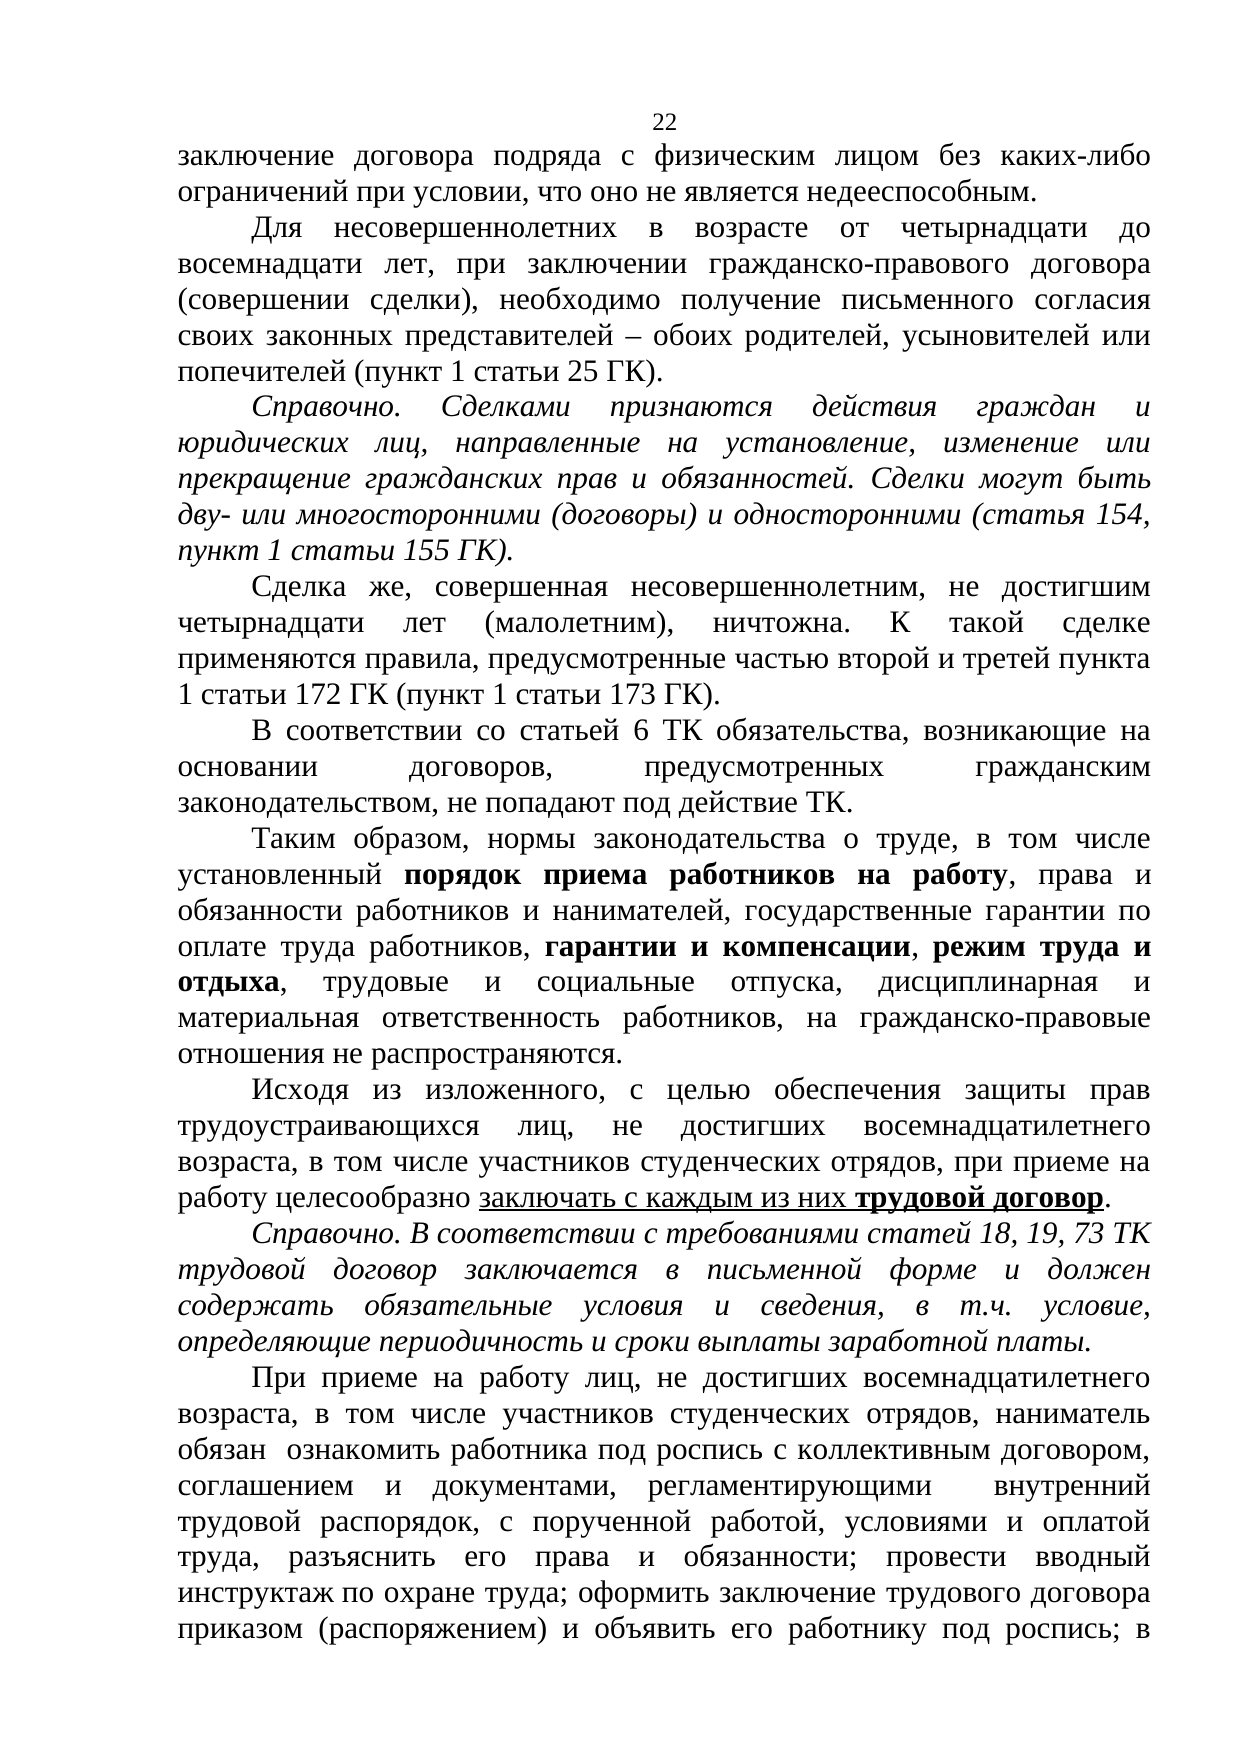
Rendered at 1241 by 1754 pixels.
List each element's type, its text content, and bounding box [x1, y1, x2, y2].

text Справочно. Сделками признаются действия граждан и юридических лиц, направленные на установление, изменение или прекращение гражданских прав и обязанностей. Сделки могут быть дву- или многосторонними (договоры) и односторонними (статья 154, пункт 1 статьи 155 ГК). [177, 388, 1152, 567]
text Для несовершеннолетних в возрасте от четырнадцати до восемнадцати лет, при заключении гражданско-правового договора (совершении сделки), необходимо получение письменного согласия своих законных представителей – обоих родителей, усыновителей или попечителей (пункт 1 статьи 25 ГК). [177, 208, 1152, 388]
text В соответствии со статьей 6 ТК обязательства, возникающие на основании договоров, предусмотренных гражданским законодательством, не попадают под действие ТК. [177, 711, 1152, 819]
text Таким образом, нормы законодательства о труде, в том числе установленный порядок приема работников на работу, права и обязанности работников и нанимателей, государственные гарантии по оплате труда работников, гарантии и компенсации, режим труда и отдыха, трудовые и социальные отпуска, дисциплинарная и материальная ответственность работников, на гражданско-правовые отношения не распространяются. [177, 819, 1152, 1071]
text Исходя из изложенного, с целью обеспечения защиты прав трудоустраивающихся лиц, не достигших восемнадцатилетнего возраста, в том числе участников студенческих отрядов, при приеме на работу целесообразно заключать с каждым из них трудовой договор. [177, 1071, 1152, 1214]
text Справочно. В соответствии с требованиями статей 18, 19, 73 ТК трудовой договор заключается в письменной форме и должен содержать обязательные условия и сведения, в т.ч. условие, определяющие периодичность и сроки выплаты заработной платы. [177, 1214, 1152, 1358]
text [177, 136, 1152, 208]
text Сделка же, совершенная несовершеннолетним, не достигшим четырнадцати лет (малолетним), ничтожна. К такой сделке применяются правила, предусмотренные частью второй и третей пункта 1 статьи 172 ГК (пункт 1 статьи 173 ГК). [177, 567, 1152, 711]
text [177, 1358, 1152, 1646]
